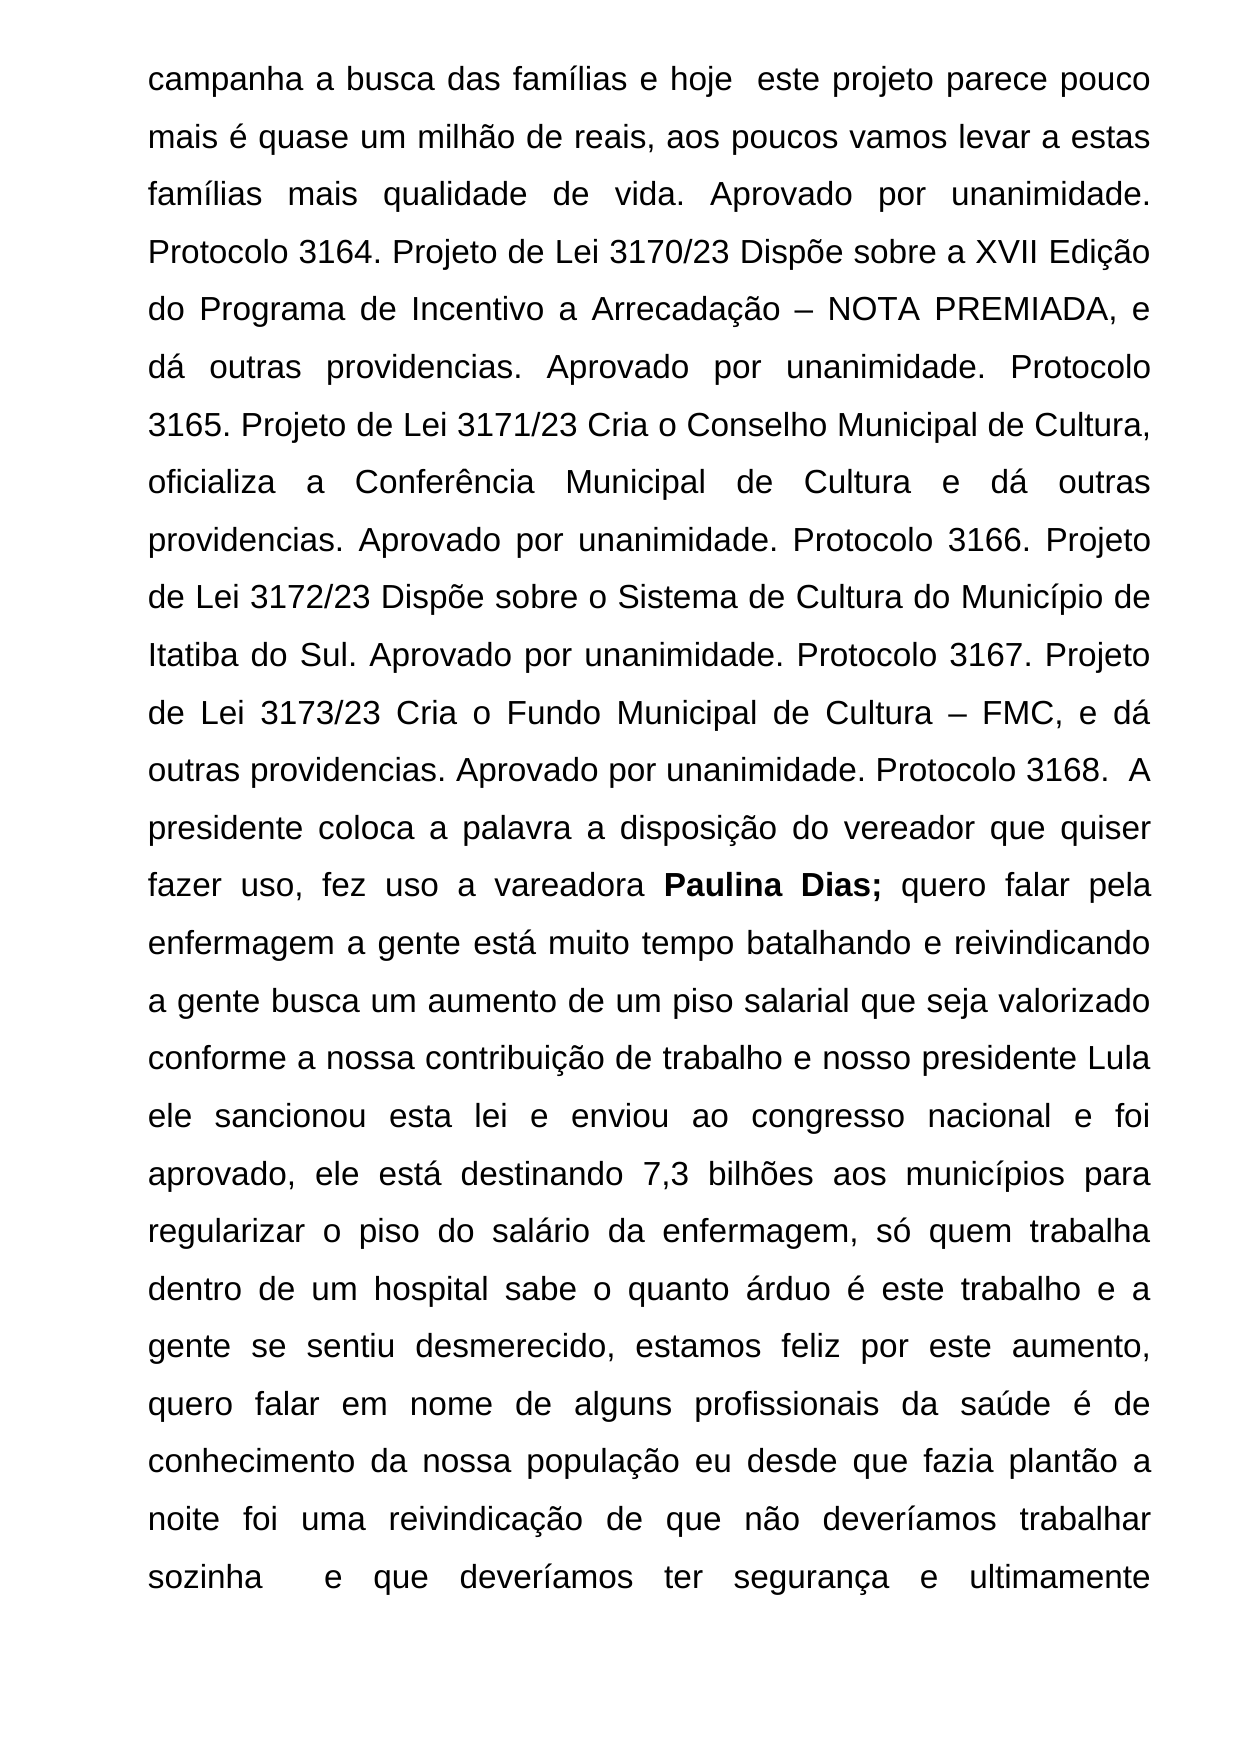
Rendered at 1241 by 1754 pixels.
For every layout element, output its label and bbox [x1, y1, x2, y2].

text [148, 59, 1152, 1595]
